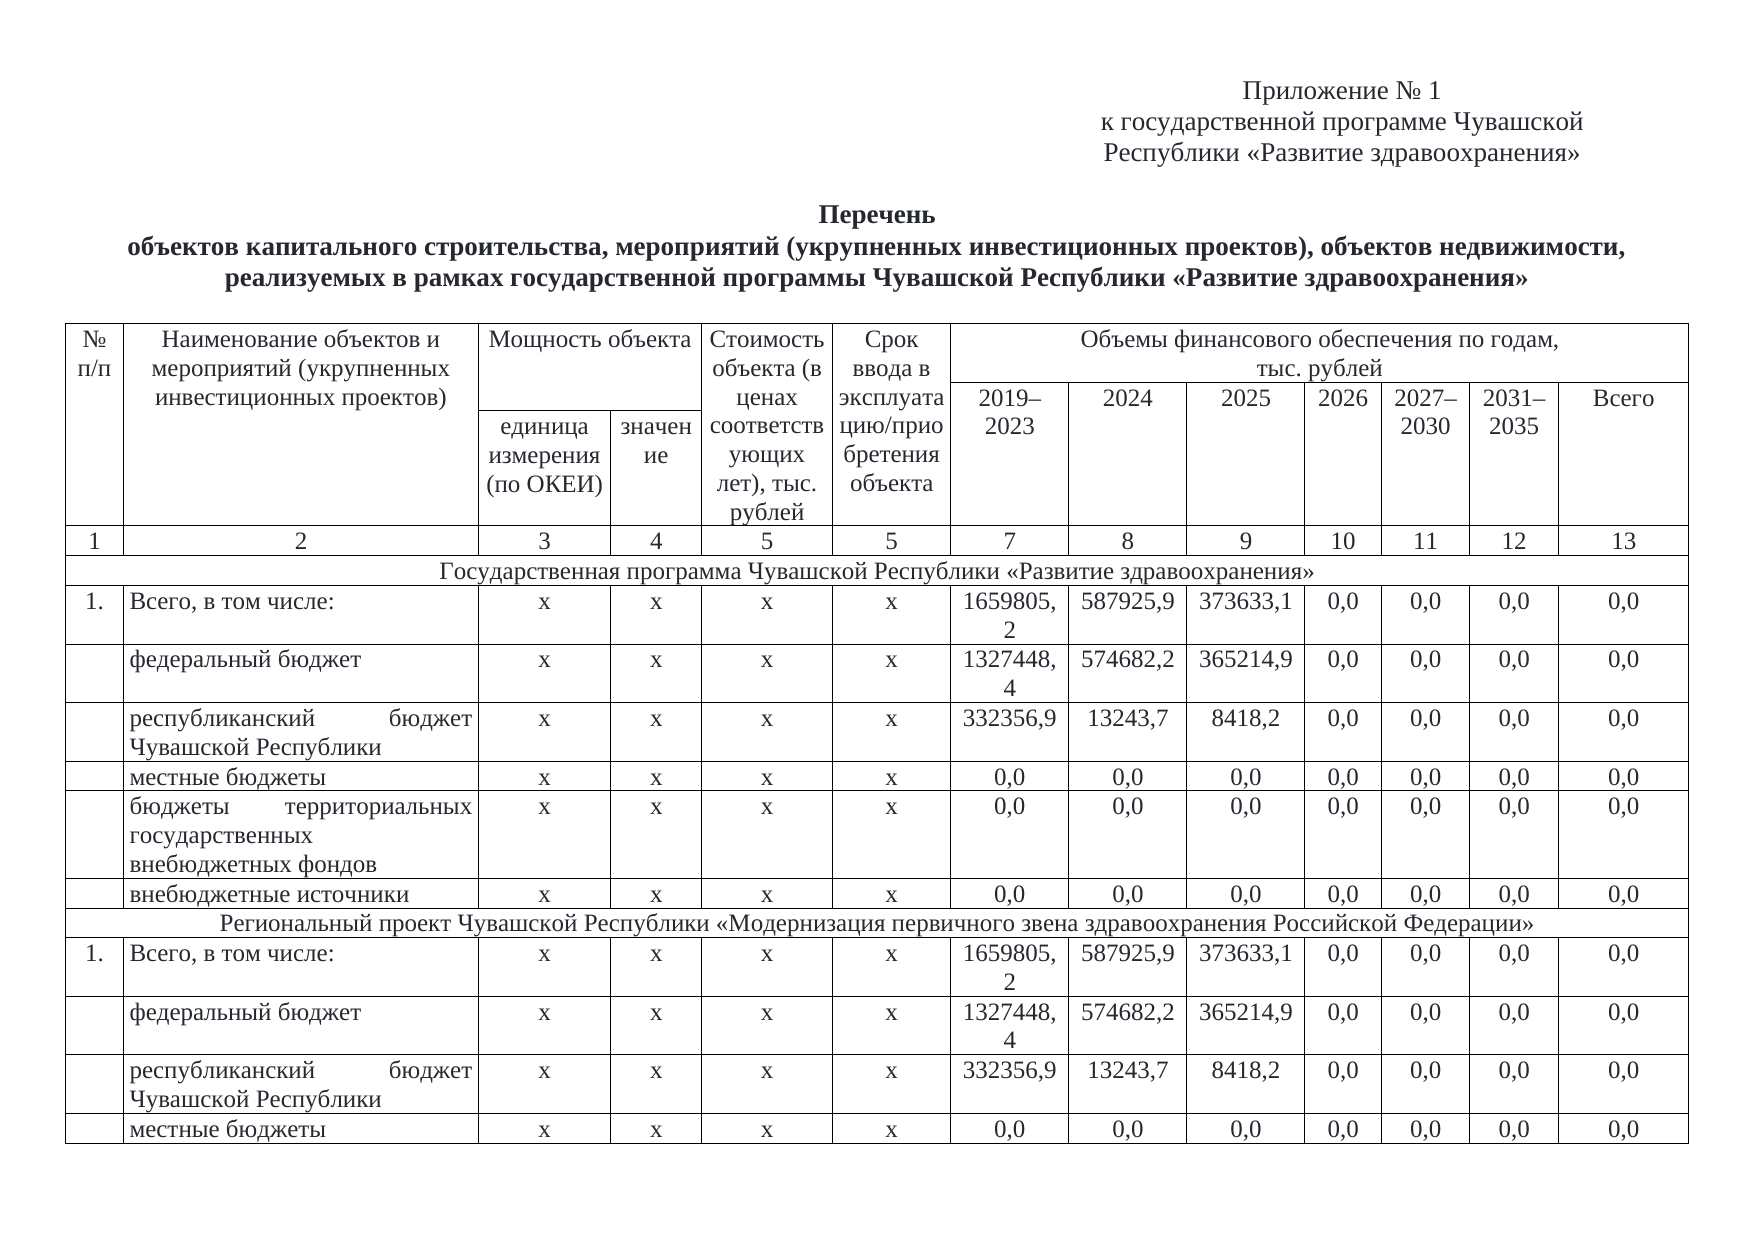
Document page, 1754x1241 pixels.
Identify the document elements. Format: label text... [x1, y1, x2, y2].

table_cell 0,0 [951, 791, 1068, 878]
table_cell 0,0 [1559, 938, 1688, 996]
table_cell х [611, 879, 701, 907]
table_cell х [702, 791, 832, 878]
table_cell х [702, 586, 832, 643]
table_cell 0,0 [1559, 1114, 1688, 1143]
table_cell 0,0 [1305, 645, 1381, 702]
table_cell х [611, 1114, 701, 1143]
table_cell 0,0 [1470, 938, 1558, 996]
table_cell 2026 [1305, 383, 1381, 525]
table_cell 587925,9 [1069, 586, 1186, 643]
table_cell 1327448,4 [951, 997, 1068, 1054]
table_cell 0,0 [1187, 879, 1304, 907]
table_cell 0,0 [1470, 1055, 1558, 1113]
table_cell 13 [1559, 526, 1688, 555]
table_cell х [833, 791, 950, 878]
table_cell 0,0 [1382, 938, 1469, 996]
table_cell 0,0 [1559, 645, 1688, 702]
table_cell 365214,9 [1187, 997, 1304, 1054]
table_cell х [479, 1055, 610, 1113]
table_cell 0,0 [1470, 791, 1558, 878]
table_cell 0,0 [951, 762, 1068, 790]
table_cell Региональный проект Чувашской Республики «Модернизация первичного звена здравоохранения Российской Федерации» [66, 909, 1688, 937]
table_cell 1 [66, 526, 123, 555]
table_cell 0,0 [1470, 703, 1558, 761]
table_cell х [611, 645, 701, 702]
table_cell местные бюджеты [124, 762, 478, 790]
table_cell 0,0 [1305, 762, 1381, 790]
table_header Стоимость объекта (в ценах соответствующих лет), тыс. рублей [702, 324, 832, 525]
table_cell 0,0 [1305, 938, 1381, 996]
table_cell 0,0 [1305, 586, 1381, 643]
table_cell 13243,7 [1069, 1055, 1186, 1113]
table_header Наименование объектов и мероприятий (укрупненных инвестиционных проектов) [124, 324, 478, 525]
table_cell [66, 1114, 123, 1143]
table_cell х [479, 879, 610, 907]
table_header Срок ввода в эксплуатацию/приобретения объекта [833, 324, 950, 525]
table_cell х [702, 938, 832, 996]
table_cell 8 [1069, 526, 1186, 555]
table_cell федеральный бюджет [124, 997, 478, 1054]
table_cell 2031–2035 [1470, 383, 1558, 525]
table_cell 0,0 [1305, 1114, 1381, 1143]
table_cell х [611, 791, 701, 878]
table_cell 3 [479, 526, 610, 555]
table_header Мощность объекта [479, 324, 701, 410]
table_cell 0,0 [1470, 645, 1558, 702]
table_cell 0,0 [1069, 762, 1186, 790]
table_cell 1327448,4 [951, 645, 1068, 702]
table_cell 7 [951, 526, 1068, 555]
table_cell х [702, 703, 832, 761]
table_cell 12 [1470, 526, 1558, 555]
table_cell 0,0 [1187, 791, 1304, 878]
table_cell Всего, в том числе: [124, 938, 478, 996]
table_cell [66, 645, 123, 702]
table_cell х [702, 645, 832, 702]
table_cell [66, 997, 123, 1054]
table_cell х [611, 586, 701, 643]
table_cell 8418,2 [1187, 703, 1304, 761]
table_cell [66, 1055, 123, 1113]
table_cell 0,0 [1382, 791, 1469, 878]
text объектов капитального строительства, мероприятий (укрупненных инвестиционных проектов), объектов недвижимости, реализуемых в рамках государственной программы Чувашской Республики «Развитие здравоохранения» [118, 229, 1636, 292]
table_cell 1. [66, 586, 123, 643]
table_cell 0,0 [1470, 997, 1558, 1054]
text Перечень [118, 198, 1636, 229]
table_cell х [611, 938, 701, 996]
table_cell 1. [66, 938, 123, 996]
table_cell 0,0 [1559, 762, 1688, 790]
table_cell 0,0 [1305, 879, 1381, 907]
table_cell х [702, 1114, 832, 1143]
table_cell 0,0 [1187, 762, 1304, 790]
table_cell 0,0 [1305, 703, 1381, 761]
table_cell х [833, 1055, 950, 1113]
table_cell х [833, 703, 950, 761]
table_cell х [833, 645, 950, 702]
table_cell 0,0 [1470, 879, 1558, 907]
table_cell 0,0 [1382, 879, 1469, 907]
table_cell 1659805,2 [951, 938, 1068, 996]
table_cell х [833, 762, 950, 790]
table_cell 373633,1 [1187, 938, 1304, 996]
table_cell х [702, 1055, 832, 1113]
table_cell х [479, 938, 610, 996]
text Приложение № 1 [1048, 74, 1636, 105]
table_cell х [833, 879, 950, 907]
table_cell х [702, 762, 832, 790]
table_cell х [702, 879, 832, 907]
table_cell х [479, 586, 610, 643]
table_cell значение [611, 411, 701, 525]
table_cell 332356,9 [951, 703, 1068, 761]
table_cell х [833, 997, 950, 1054]
table_cell 373633,1 [1187, 586, 1304, 643]
table_cell Всего, в том числе: [124, 586, 478, 643]
table_cell 13243,7 [1069, 703, 1186, 761]
table_cell 10 [1305, 526, 1381, 555]
table_cell 0,0 [1470, 586, 1558, 643]
table_cell Государственная программа Чувашской Республики «Развитие здравоохранения» [66, 556, 1688, 585]
table_cell х [479, 645, 610, 702]
table_cell 0,0 [1559, 586, 1688, 643]
table_cell 0,0 [1559, 791, 1688, 878]
table_cell 9 [1187, 526, 1304, 555]
table_cell 0,0 [1305, 1055, 1381, 1113]
table_cell 0,0 [1382, 645, 1469, 702]
table_cell [66, 703, 123, 761]
table_cell 365214,9 [1187, 645, 1304, 702]
table_cell 0,0 [1559, 879, 1688, 907]
table_cell х [611, 703, 701, 761]
table_cell 2027–2030 [1382, 383, 1469, 525]
table_cell федеральный бюджет [124, 645, 478, 702]
table_cell 0,0 [1382, 997, 1469, 1054]
table_cell 2024 [1069, 383, 1186, 525]
table_cell 574682,2 [1069, 645, 1186, 702]
table_cell х [833, 938, 950, 996]
table_cell х [611, 762, 701, 790]
table_cell [66, 762, 123, 790]
text к государственной программе Чувашской Республики «Развитие здравоохранения» [1048, 105, 1636, 167]
table_cell 0,0 [1559, 703, 1688, 761]
table_cell 2 [124, 526, 478, 555]
table_cell х [479, 703, 610, 761]
table_cell [66, 879, 123, 907]
table_cell 0,0 [951, 1114, 1068, 1143]
table_cell 574682,2 [1069, 997, 1186, 1054]
table_cell х [479, 1114, 610, 1143]
table_cell х [702, 997, 832, 1054]
table_cell х [479, 791, 610, 878]
table_cell 0,0 [1069, 1114, 1186, 1143]
table_cell местные бюджеты [124, 1114, 478, 1143]
table_cell 0,0 [1305, 791, 1381, 878]
table_cell 1659805,2 [951, 586, 1068, 643]
table_cell 8418,2 [1187, 1055, 1304, 1113]
table_cell х [479, 762, 610, 790]
table_cell 0,0 [1069, 791, 1186, 878]
table_cell 4 [611, 526, 701, 555]
table_cell х [611, 997, 701, 1054]
table_cell 0,0 [1069, 879, 1186, 907]
table_cell республиканский бюджет Чувашской Республики [124, 703, 478, 761]
table_cell 332356,9 [951, 1055, 1068, 1113]
table_cell 0,0 [1559, 997, 1688, 1054]
table_cell республиканский бюджет Чувашской Республики [124, 1055, 478, 1113]
table_cell 5 [702, 526, 832, 555]
table_cell х [611, 1055, 701, 1113]
table_cell 587925,9 [1069, 938, 1186, 996]
table_cell 0,0 [1559, 1055, 1688, 1113]
table_cell 0,0 [951, 879, 1068, 907]
table_cell х [479, 997, 610, 1054]
table_cell 0,0 [1470, 762, 1558, 790]
table_cell 0,0 [1382, 762, 1469, 790]
table_cell [66, 791, 123, 878]
table_cell 2019–2023 [951, 383, 1068, 525]
table_cell 0,0 [1382, 586, 1469, 643]
table_cell х [833, 1114, 950, 1143]
table_cell 0,0 [1382, 1055, 1469, 1113]
table_cell 5 [833, 526, 950, 555]
table_cell 0,0 [1187, 1114, 1304, 1143]
table_cell 2025 [1187, 383, 1304, 525]
table_header Объемы финансового обеспечения по годам, тыс. рублей [951, 324, 1688, 382]
table_cell 0,0 [1382, 1114, 1469, 1143]
table_cell 0,0 [1305, 997, 1381, 1054]
table_cell 0,0 [1382, 703, 1469, 761]
table_cell Всего [1559, 383, 1688, 525]
table_cell х [833, 586, 950, 643]
table_cell внебюджетные источники [124, 879, 478, 907]
table_cell 0,0 [1470, 1114, 1558, 1143]
table_cell единица измерения (по ОКЕИ) [479, 411, 610, 525]
table_cell 11 [1382, 526, 1469, 555]
table_header № п/п [66, 324, 123, 525]
table_cell бюджеты территориальных государственных внебюджетных фондов [124, 791, 478, 878]
